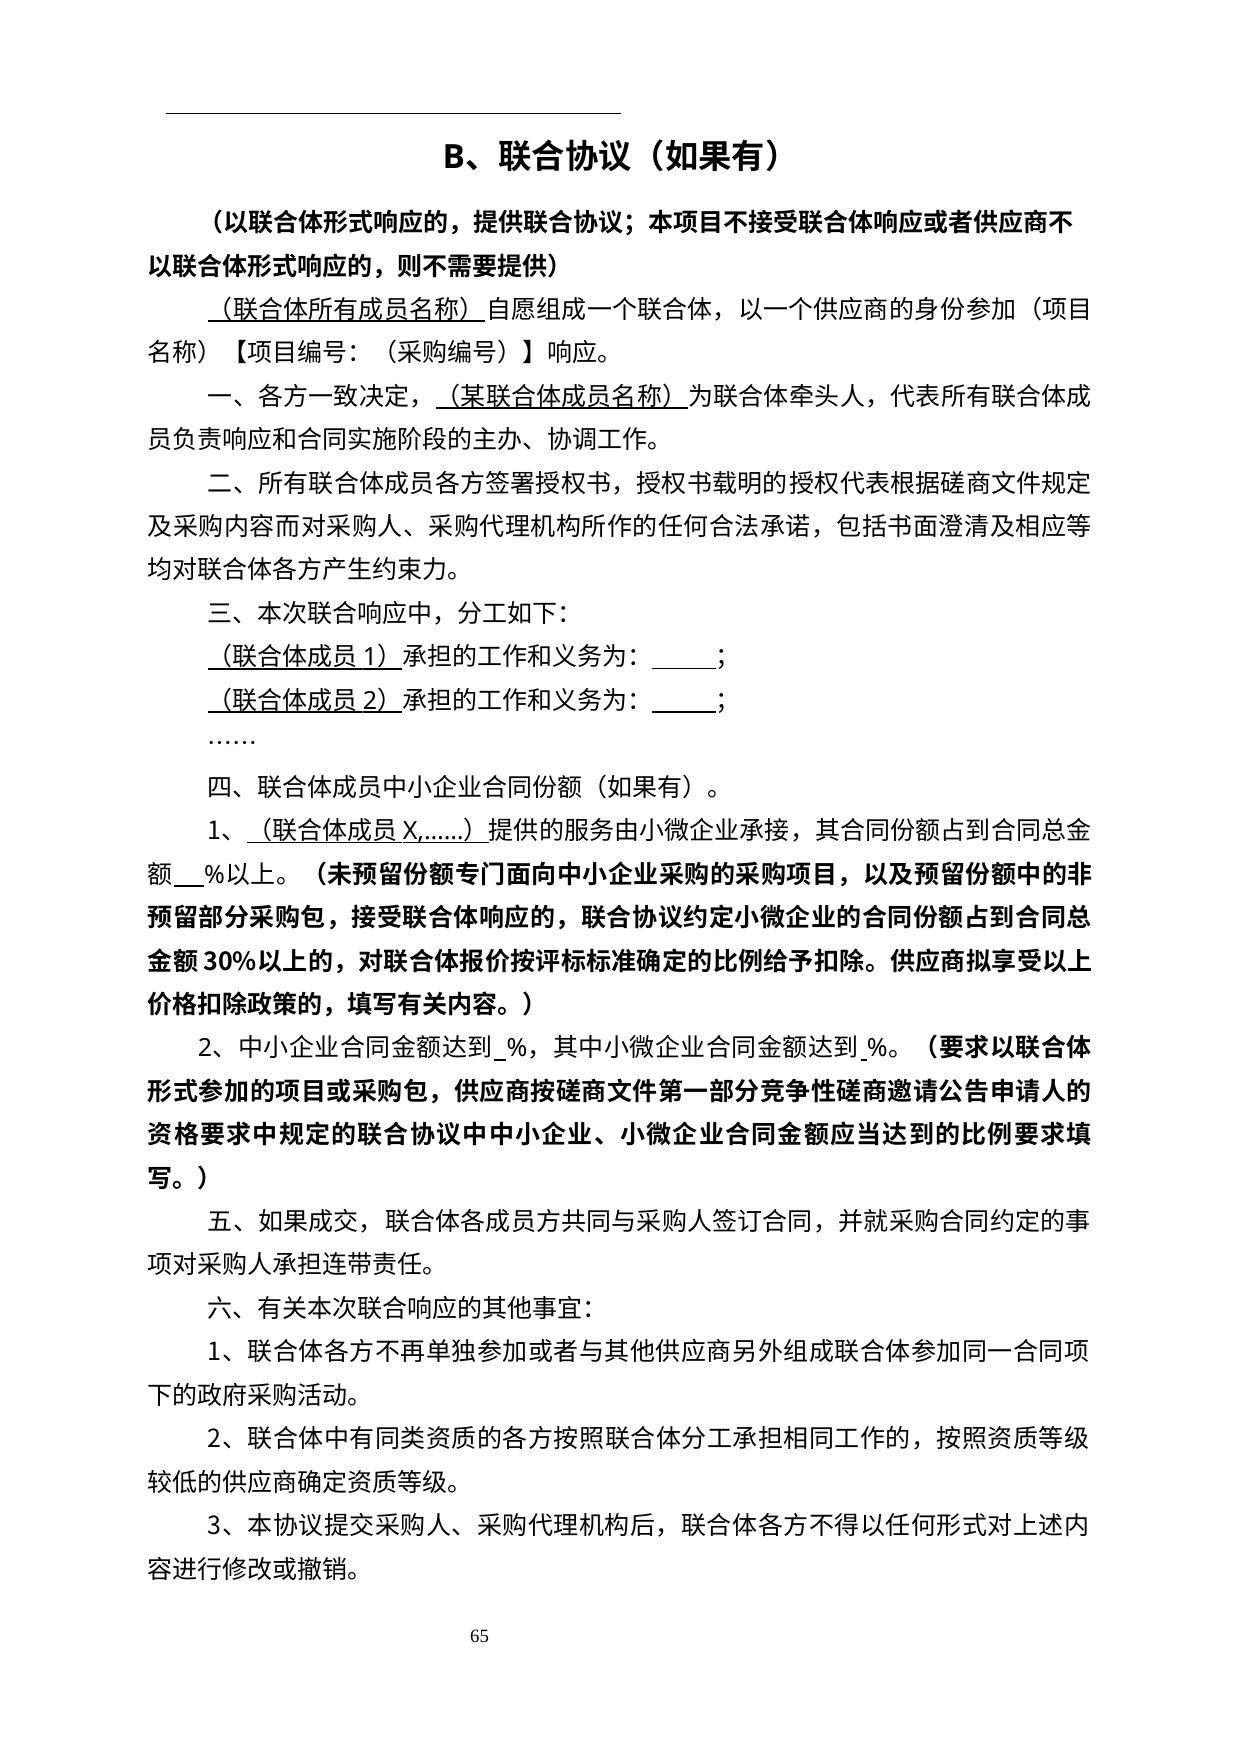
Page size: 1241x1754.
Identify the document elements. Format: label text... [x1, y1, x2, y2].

text （联合体成员1）承担的工作和义务为： ； [148, 637, 1092, 673]
text 3、本协议提交采购人、采购代理机构后，联合体各方不得以任何形式对上述内容进行修改或撤销。 [148, 1506, 1092, 1585]
text （联合体成员2）承担的工作和义务为： ； [148, 680, 1092, 717]
text 1、联合体各方不再单独参加或者与其他供应商另外组成联合体参加同一合同项下的政府采购活动。 [148, 1332, 1092, 1412]
text 六、有关本次联合响应的其他事宜： [148, 1288, 1092, 1325]
text 1、（联合体成员X,……）提供的服务由小微企业承接，其合同份额占到合同总金额 %以上。（未预留份额专门面向中小企业采购的采购项目，以及预留份额中的非预留部分采购包，接受联合体响应的，联合协议约定小微企业的合同份额占到合同总金额30%以上的，对联合体报价按评标标准确定的比例给予扣除。供应商拟享受以上价格扣除政策的，填写有关内容。） [148, 811, 1092, 1021]
text 二、所有联合体成员各方签署授权书，授权书载明的授权代表根据磋商文件规定及采购内容而对采购人、采购代理机构所作的任何合法承诺，包括书面澄清及相应等均对联合体各方产生约束力。 [148, 463, 1092, 586]
text 一、各方一致决定，（某联合体成员名称）为联合体牵头人，代表所有联合体成员负责响应和合同实施阶段的主办、协调工作。 [148, 376, 1092, 456]
text 四、联合体成员中小企业合同份额（如果有）。 [148, 767, 1092, 803]
text B、联合协议（如果有） [148, 130, 1092, 178]
text （以联合体形式响应的，提供联合协议；本项目不接受联合体响应或者供应商不以联合体形式响应的，则不需要提供） [148, 202, 1092, 282]
text （联合体所有成员名称）自愿组成一个联合体，以一个供应商的身份参加（项目名称）【项目编号：（采购编号）】响应。 [148, 289, 1092, 369]
text 五、如果成交，联合体各成员方共同与采购人签订合同，并就采购合同约定的事项对采购人承担连带责任。 [148, 1202, 1092, 1281]
text 三、本次联合响应中，分工如下： [148, 593, 1092, 630]
text 2、联合体中有同类资质的各方按照联合体分工承担相同工作的，按照资质等级较低的供应商确定资质等级。 [148, 1419, 1092, 1498]
text 2、中小企业合同金额达到 %，其中小微企业合同金额达到 %。（要求以联合体形式参加的项目或采购包，供应商按磋商文件第一部分竞争性磋商邀请公告申请人的资格要求中规定的联合协议中中小企业、小微企业合同金额应当达到的比例要求填写。） [148, 1028, 1092, 1194]
text …… [148, 724, 1092, 760]
